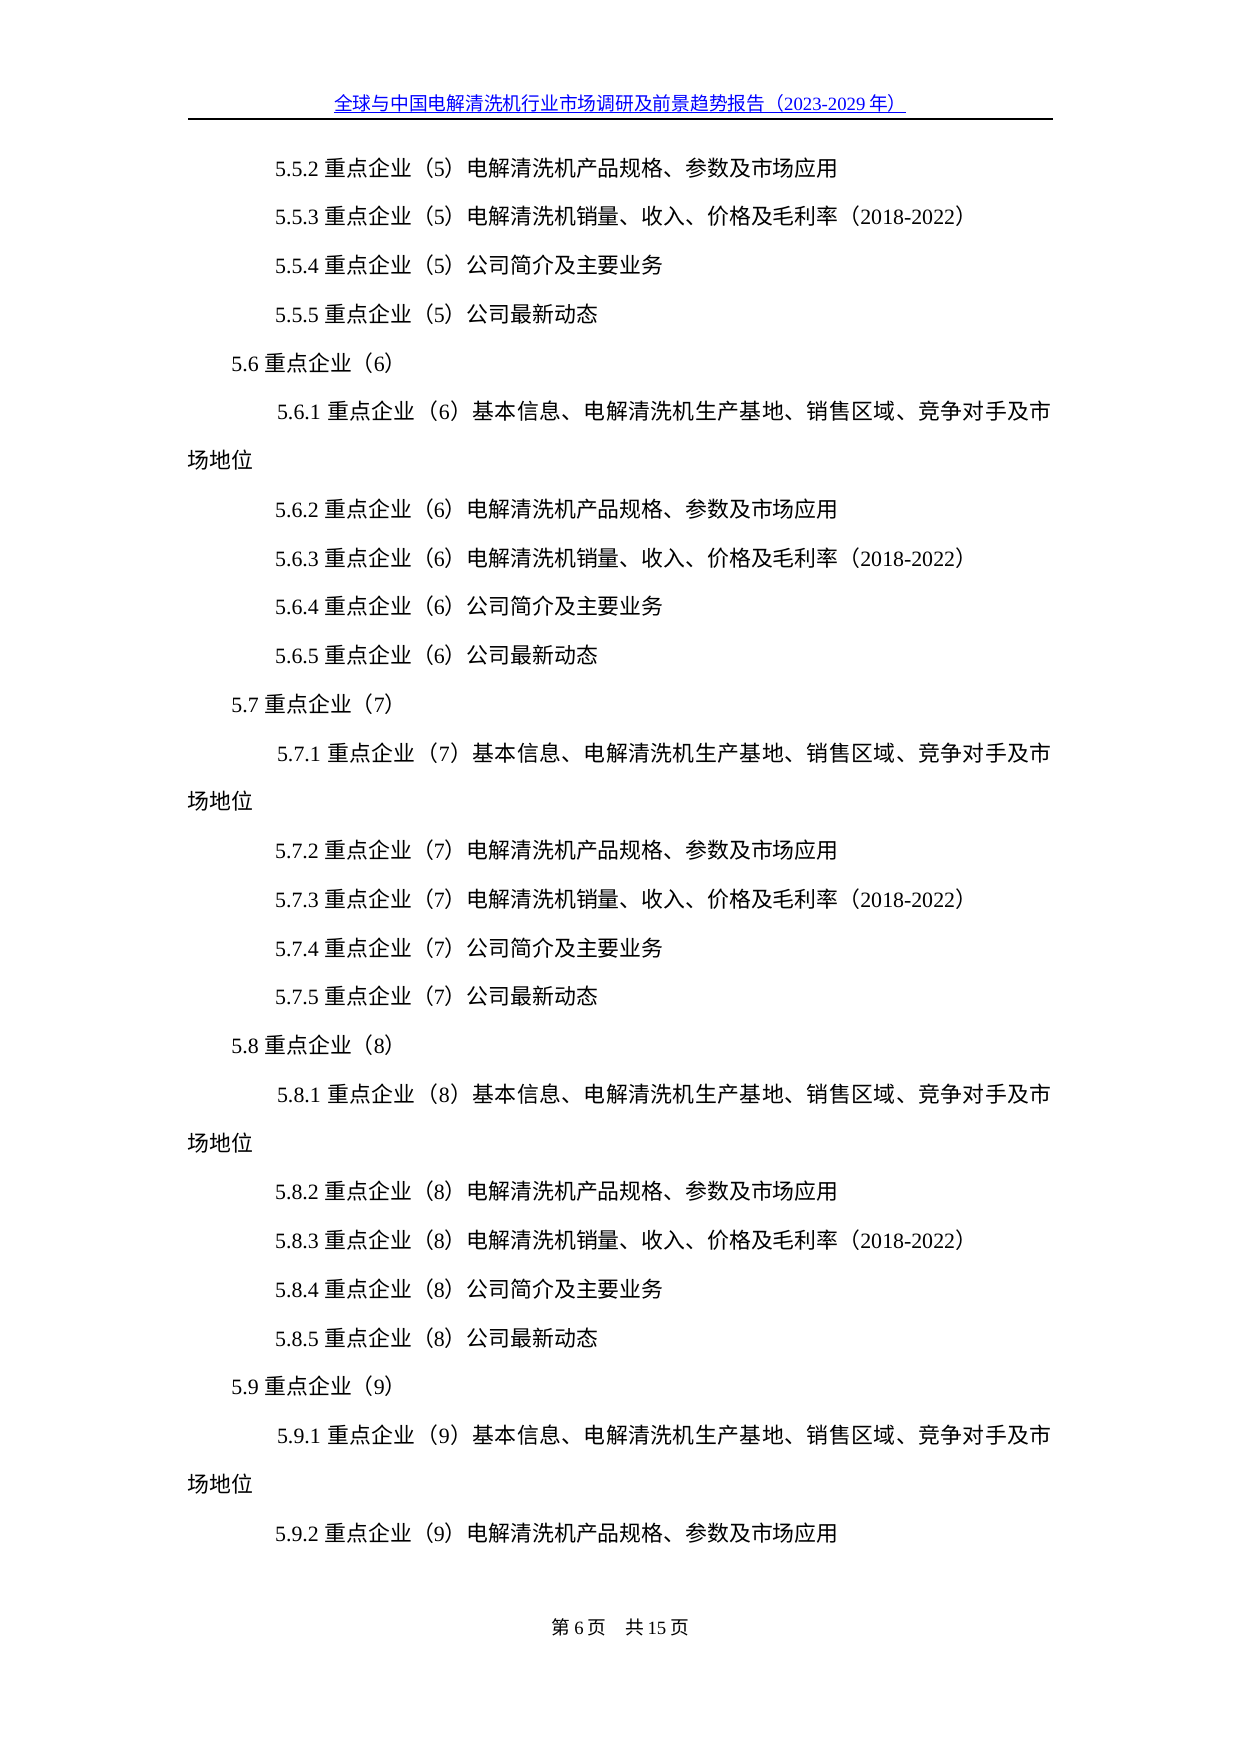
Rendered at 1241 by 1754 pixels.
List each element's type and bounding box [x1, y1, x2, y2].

text [187, 150, 1053, 1548]
